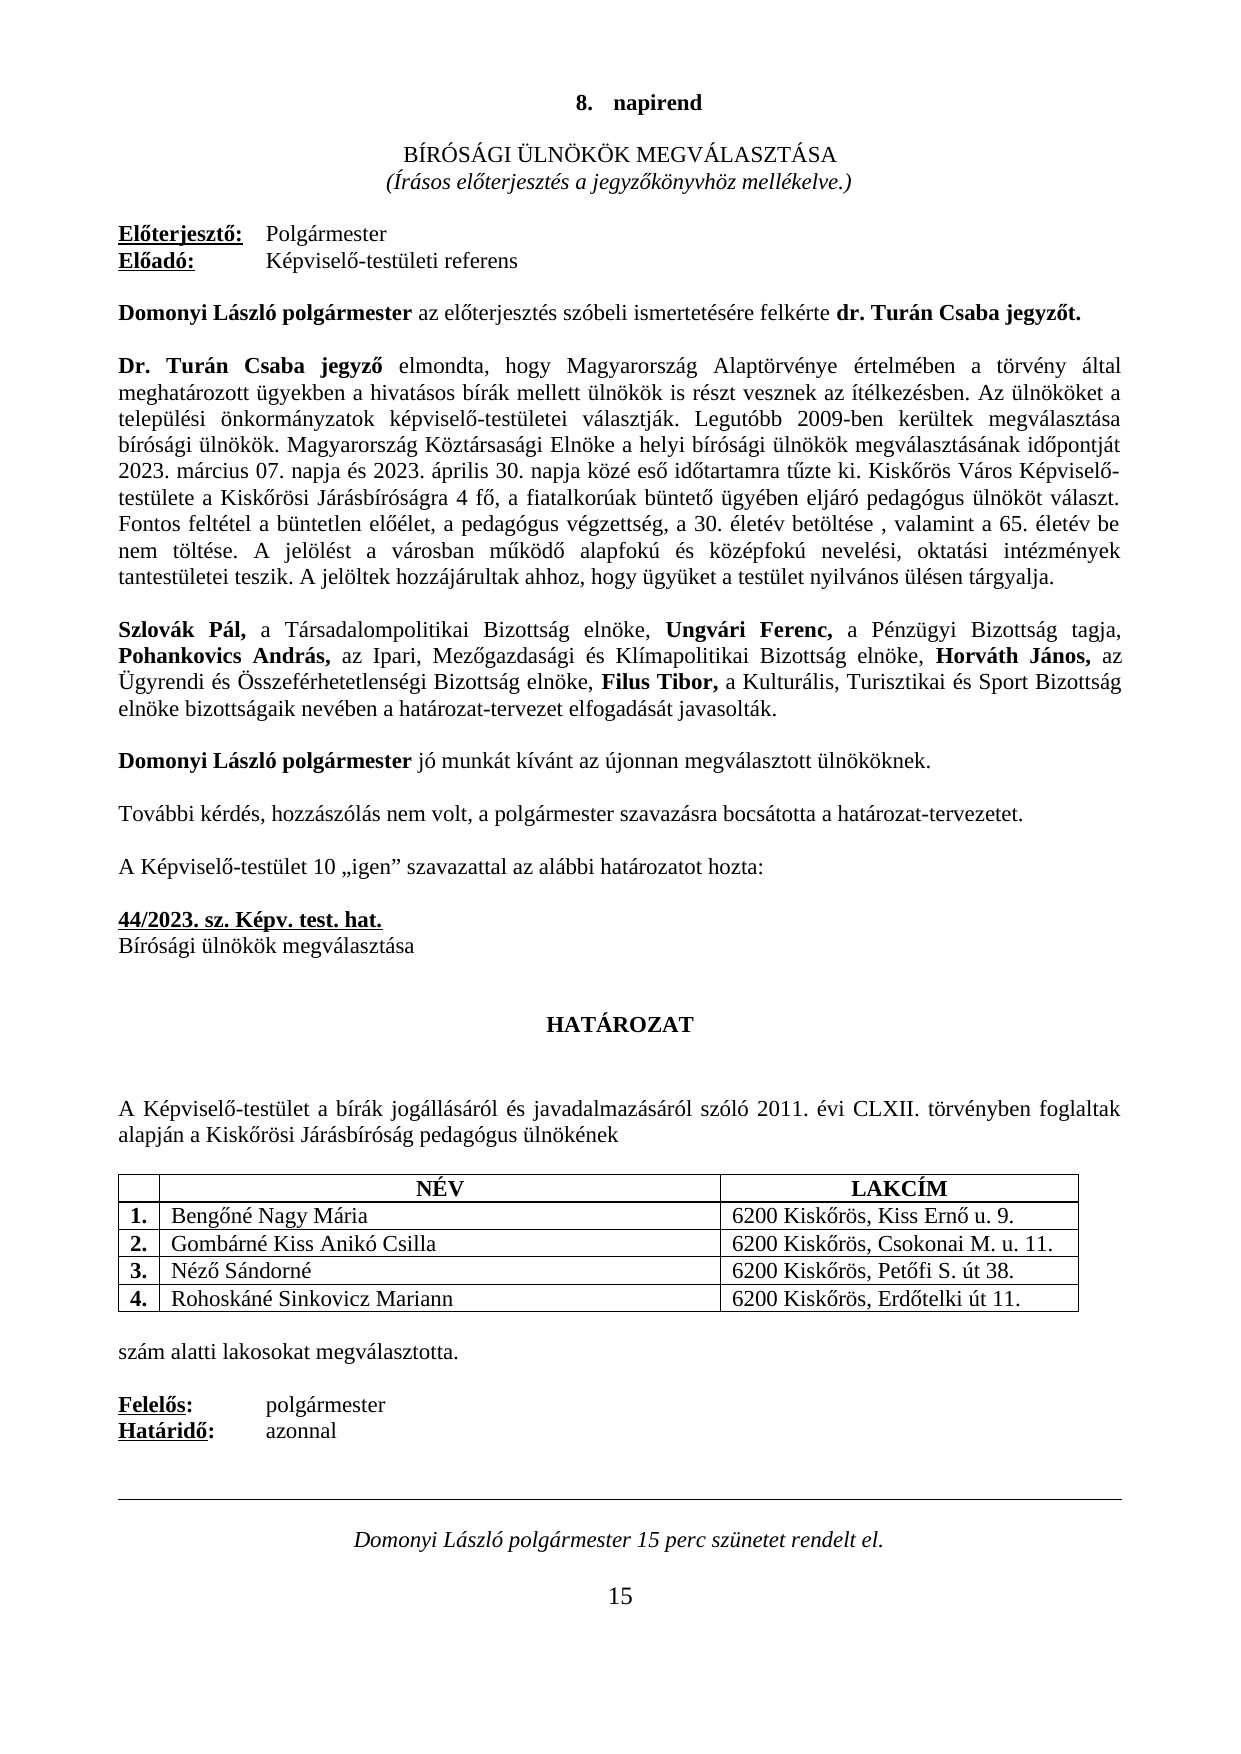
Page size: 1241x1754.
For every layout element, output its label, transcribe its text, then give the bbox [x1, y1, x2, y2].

text szám alatti lakosokat megválasztotta. [118, 1338, 1122, 1365]
table_cell 2. [119, 1230, 159, 1256]
text 44/2023. sz. Képv. test. hat. [118, 906, 1122, 932]
table_cell Néző Sándorné [160, 1257, 720, 1283]
table_cell 6200 Kiskőrös, Csokonai M. u. 11. [721, 1230, 1078, 1256]
text A Képviselő-testület 10 „igen” szavazattal az alábbi határozatot hozta: [118, 853, 1122, 879]
text Domonyi László polgármester jó munkát kívánt az újonnan megválasztott ülnököknek. [118, 747, 1122, 774]
list Domonyi László polgármester az előterjesztés szóbeli ismertetésére felkérte dr. Turán Csaba jegyzőt. [118, 299, 1122, 326]
table_cell 4. [119, 1285, 159, 1311]
table_cell 3. [119, 1257, 159, 1283]
text Határidő: azonnal [118, 1417, 1122, 1444]
table_header [119, 1175, 159, 1201]
text Szlovák Pál, a Társadalompolitikai Bizottság elnöke, Ungvári Ferenc, a Pénzügyi Bizottság tagja, Pohankovics András, az Ipari, Mezőgazdasági és Klímapolitikai Bizottság elnöke, Horváth János, az Ügyrendi és Összeférhetetlenségi Bizottság elnöke, Filus Tibor, a Kulturális, Turisztikai és Sport Bizottság elnöke bizottságaik nevében a határozat-tervezet elfogadását javasolták. [118, 616, 1122, 721]
table_cell 6200 Kiskőrös, Petőfi S. út 38. [721, 1257, 1078, 1283]
text Dr. Turán Csaba jegyző elmondta, hogy Magyarország Alaptörvénye értelmében a törvény által meghatározott ügyekben a hivatásos bírák mellett ülnökök is részt vesznek az ítélkezésben. Az ülnököket a települési önkormányzatok képviselő-testületei választják. Legutóbb 2009-ben kerültek megválasztása bírósági ülnökök. Magyarország Köztársasági Elnöke a helyi bírósági ülnökök megválasztásának időpontját 2023. március 07. napja és 2023. április 30. napja közé eső időtartamra tűzte ki. Kiskőrös Város Képviselő-testülete a Kiskőrösi Járásbíróságra 4 fő, a fiatalkorúak büntető ügyében eljáró pedagógus ülnököt választ. Fontos feltétel a büntetlen előélet, a pedagógus végzettség, a 30. életév betöltése , valamint a 65. életév be nem töltése. A jelölést a városban működő alapfokú és középfokú nevelési, oktatási intézmények tantestületei teszik. A jelöltek hozzájárultak ahhoz, hogy ügyüket a testület nyilvános ülésen tárgyalja. [118, 352, 1122, 589]
text Bírósági ülnökök megválasztása [118, 932, 1122, 958]
text A Képviselő-testület a bírák jogállásáról és javadalmazásáról szóló 2011. évi CLXII. törvényben foglaltak alapján a Kiskőrösi Járásbíróság pedagógus ülnökének [118, 1095, 1122, 1148]
table_cell Rohoskáné Sinkovicz Mariann [160, 1285, 720, 1311]
text (Írásos előterjesztés a jegyzőkönyvhöz mellékelve.) [118, 168, 1122, 194]
table_cell Bengőné Nagy Mária [160, 1203, 720, 1229]
text HATÁROZAT [118, 1011, 1122, 1037]
text Domonyi László polgármester 15 perc szünetet rendelt el. [118, 1526, 1122, 1553]
table_cell 6200 Kiskőrös, Erdőtelki út 11. [721, 1285, 1078, 1311]
table_cell 1. [119, 1203, 159, 1229]
table_header NÉV [160, 1175, 720, 1201]
table_header LAKCÍM [721, 1175, 1078, 1201]
text További kérdés, hozzászólás nem volt, a polgármester szavazásra bocsátotta a határozat-tervezetet. [118, 800, 1122, 827]
text Előterjesztő: Polgármester [118, 220, 1122, 247]
table_cell 6200 Kiskőrös, Kiss Ernő u. 9. [721, 1203, 1078, 1229]
table_cell Gombárné Kiss Anikó Csilla [160, 1230, 720, 1256]
text Felelős: polgármester [118, 1391, 1122, 1417]
text Előadó: Képviselő-testületi referens [118, 247, 1122, 273]
text BÍRÓSÁGI ÜLNÖKÖK MEGVÁLASZTÁSA [118, 141, 1122, 168]
list napirend [156, 89, 1122, 115]
